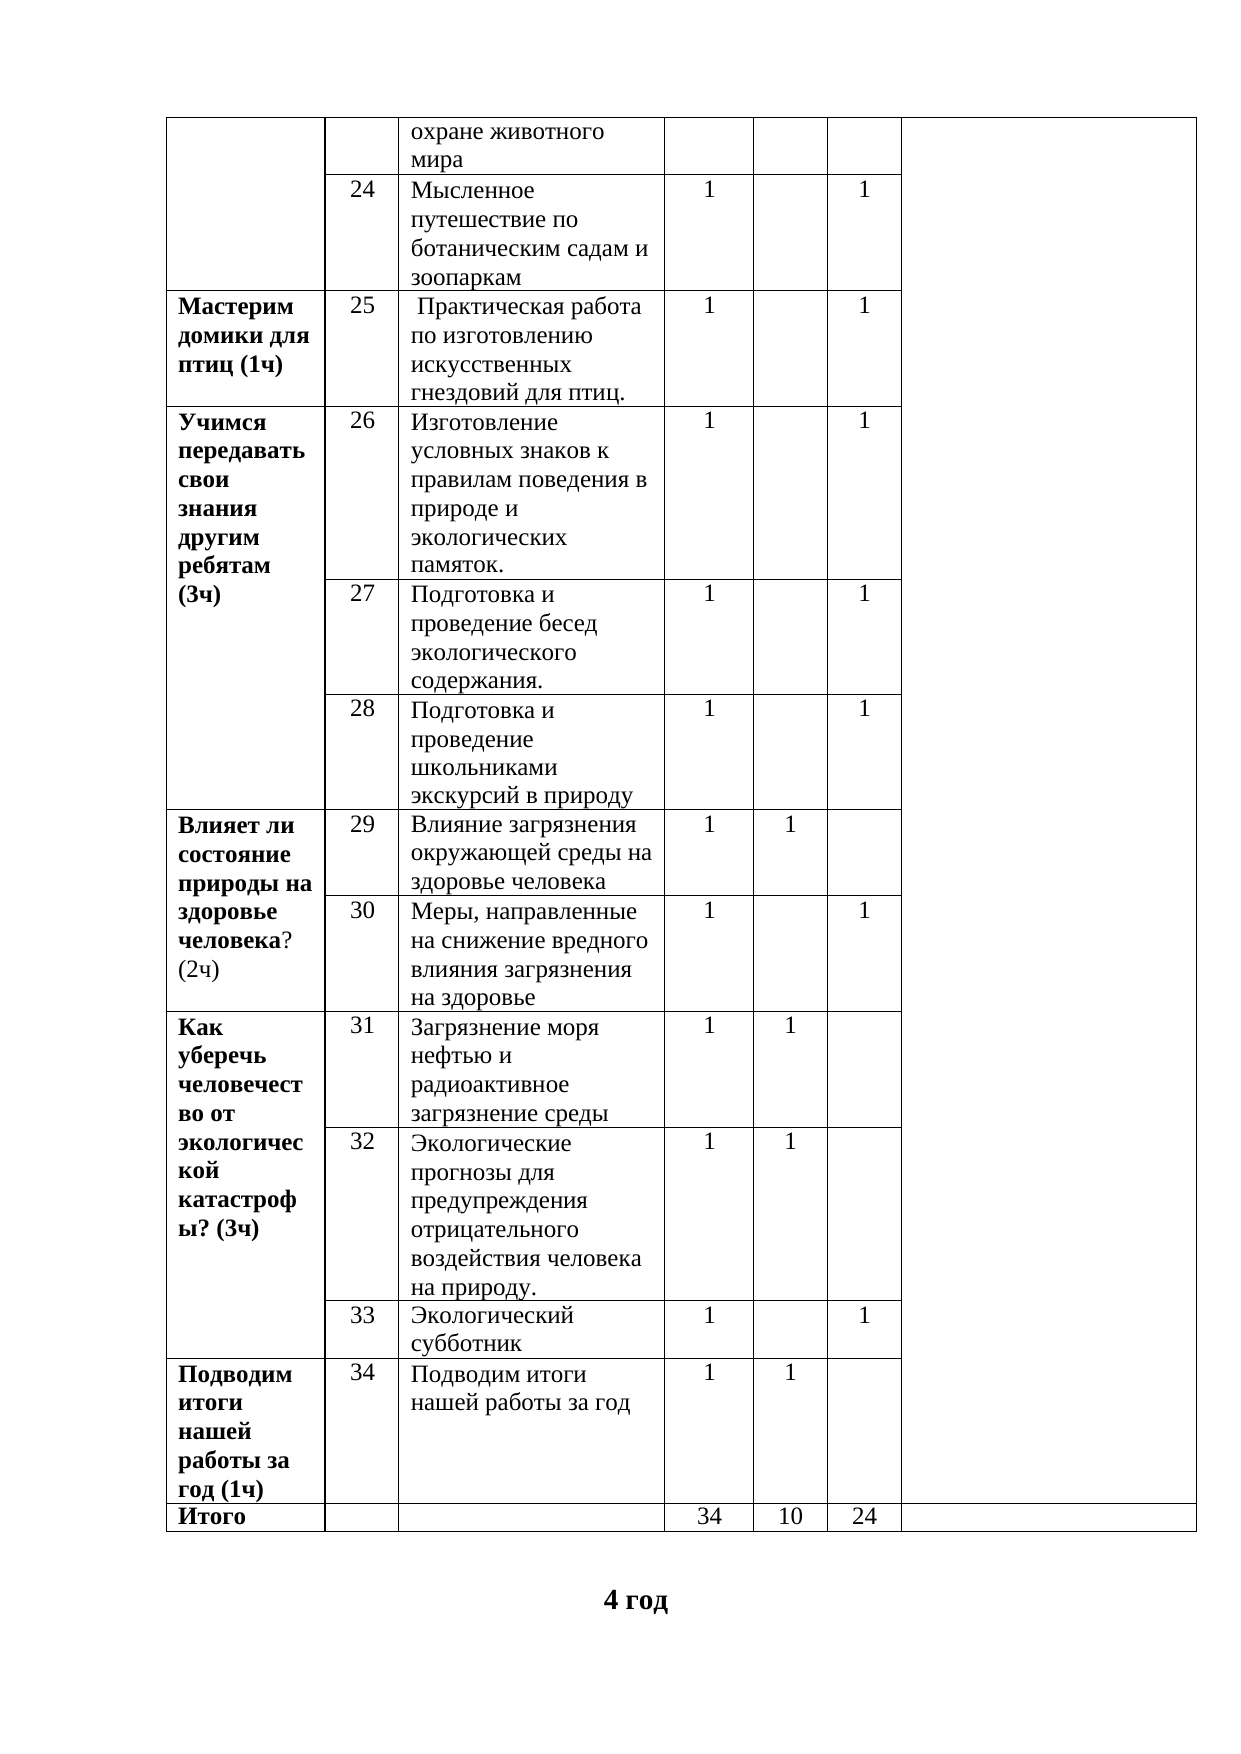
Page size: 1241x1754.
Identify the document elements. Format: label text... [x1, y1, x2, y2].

table_cell Загрязнение моря нефтью и радиоактивное загрязнение среды [399, 1012, 664, 1127]
table_cell 1 [665, 291, 753, 406]
table_cell 1 [828, 695, 901, 809]
table_header [665, 118, 753, 174]
table_cell 1 [754, 1012, 827, 1127]
table_cell 31 [326, 1012, 398, 1127]
table_header [167, 118, 324, 290]
table_cell 1 [828, 580, 901, 694]
table_cell 30 [326, 896, 398, 1011]
table_cell 1 [665, 695, 753, 809]
table_cell [754, 695, 827, 809]
table_cell 26 [326, 407, 398, 578]
table_cell [754, 580, 827, 694]
table_cell Влияет ли состояние природы на здоровье человека? (2ч) [167, 810, 324, 1011]
table_cell 1 [665, 1128, 753, 1300]
table_cell 1 [754, 810, 827, 895]
table_cell 1 [665, 1301, 753, 1358]
table_cell 24 [326, 175, 398, 290]
table_cell 1 [665, 175, 753, 290]
table_cell Мастерим домики для птиц (1ч) [167, 291, 324, 406]
table_cell [399, 1504, 664, 1531]
table_cell [828, 1359, 901, 1502]
table_cell 34 [665, 1504, 753, 1531]
table_header [902, 118, 1196, 1502]
table_cell Экологические прогнозы для предупреждения отрицательного воздействия человека на природу. [399, 1128, 664, 1300]
table_header охране животного мира [399, 118, 664, 174]
table_cell Влияние загрязнения окружающей среды на здоровье человека [399, 810, 664, 895]
table_cell [754, 291, 827, 406]
table_cell Меры, направленные на снижение вредного влияния загрязнения на здоровье [399, 896, 664, 1011]
table_header [754, 118, 827, 174]
table_cell 28 [326, 695, 398, 809]
table_cell Практическая работа по изготовлению искусственных гнездовий для птиц. [399, 291, 664, 406]
table_cell 1 [828, 175, 901, 290]
table_cell 34 [326, 1359, 398, 1502]
table_cell 29 [326, 810, 398, 895]
table_header [828, 118, 901, 174]
table_cell Учимся передавать свои знания другим ребятам (3ч) [167, 407, 324, 809]
table_cell [828, 810, 901, 895]
table_cell Мысленное путешествие по ботаническим садам и зоопаркам [399, 175, 664, 290]
table_cell 1 [828, 407, 901, 578]
table_cell Подготовка и проведение бесед экологического содержания. [399, 580, 664, 694]
table_cell 1 [828, 896, 901, 1011]
table_cell Подводим итоги нашей работы за год (1ч) [167, 1359, 324, 1502]
table_cell 27 [326, 580, 398, 694]
table_cell 1 [665, 896, 753, 1011]
table_cell [754, 407, 827, 578]
table_cell Итого [167, 1504, 324, 1531]
table_cell 24 [828, 1504, 901, 1531]
table_cell 10 [754, 1504, 827, 1531]
table_header [326, 118, 398, 174]
table_cell Изготовление условных знаков к правилам поведения в природе и экологических памяток. [399, 407, 664, 578]
table_cell 25 [326, 291, 398, 406]
table_cell 1 [665, 810, 753, 895]
table_cell Подводим итоги нашей работы за год [399, 1359, 664, 1502]
table_cell 1 [665, 1012, 753, 1127]
table_cell Как уберечь человечест во от экологичес кой катастроф ы? (3ч) [167, 1012, 324, 1358]
table_cell [754, 1301, 827, 1358]
table_cell Экологический субботник [399, 1301, 664, 1358]
table_cell [754, 896, 827, 1011]
table_cell [828, 1012, 901, 1127]
table_cell Подготовка и проведение школьниками экскурсий в природу [399, 695, 664, 809]
table_cell 1 [754, 1359, 827, 1502]
table_cell 32 [326, 1128, 398, 1300]
table_cell [828, 1128, 901, 1300]
table_cell 1 [754, 1128, 827, 1300]
table_cell 1 [665, 407, 753, 578]
table_cell 1 [665, 580, 753, 694]
table_cell [754, 175, 827, 290]
table_cell 1 [828, 1301, 901, 1358]
text 4 год [62, 1582, 1209, 1616]
table_cell 1 [665, 1359, 753, 1502]
table_cell 33 [326, 1301, 398, 1358]
table_cell [326, 1504, 398, 1531]
table_cell 1 [828, 291, 901, 406]
table_cell [902, 1504, 1196, 1531]
